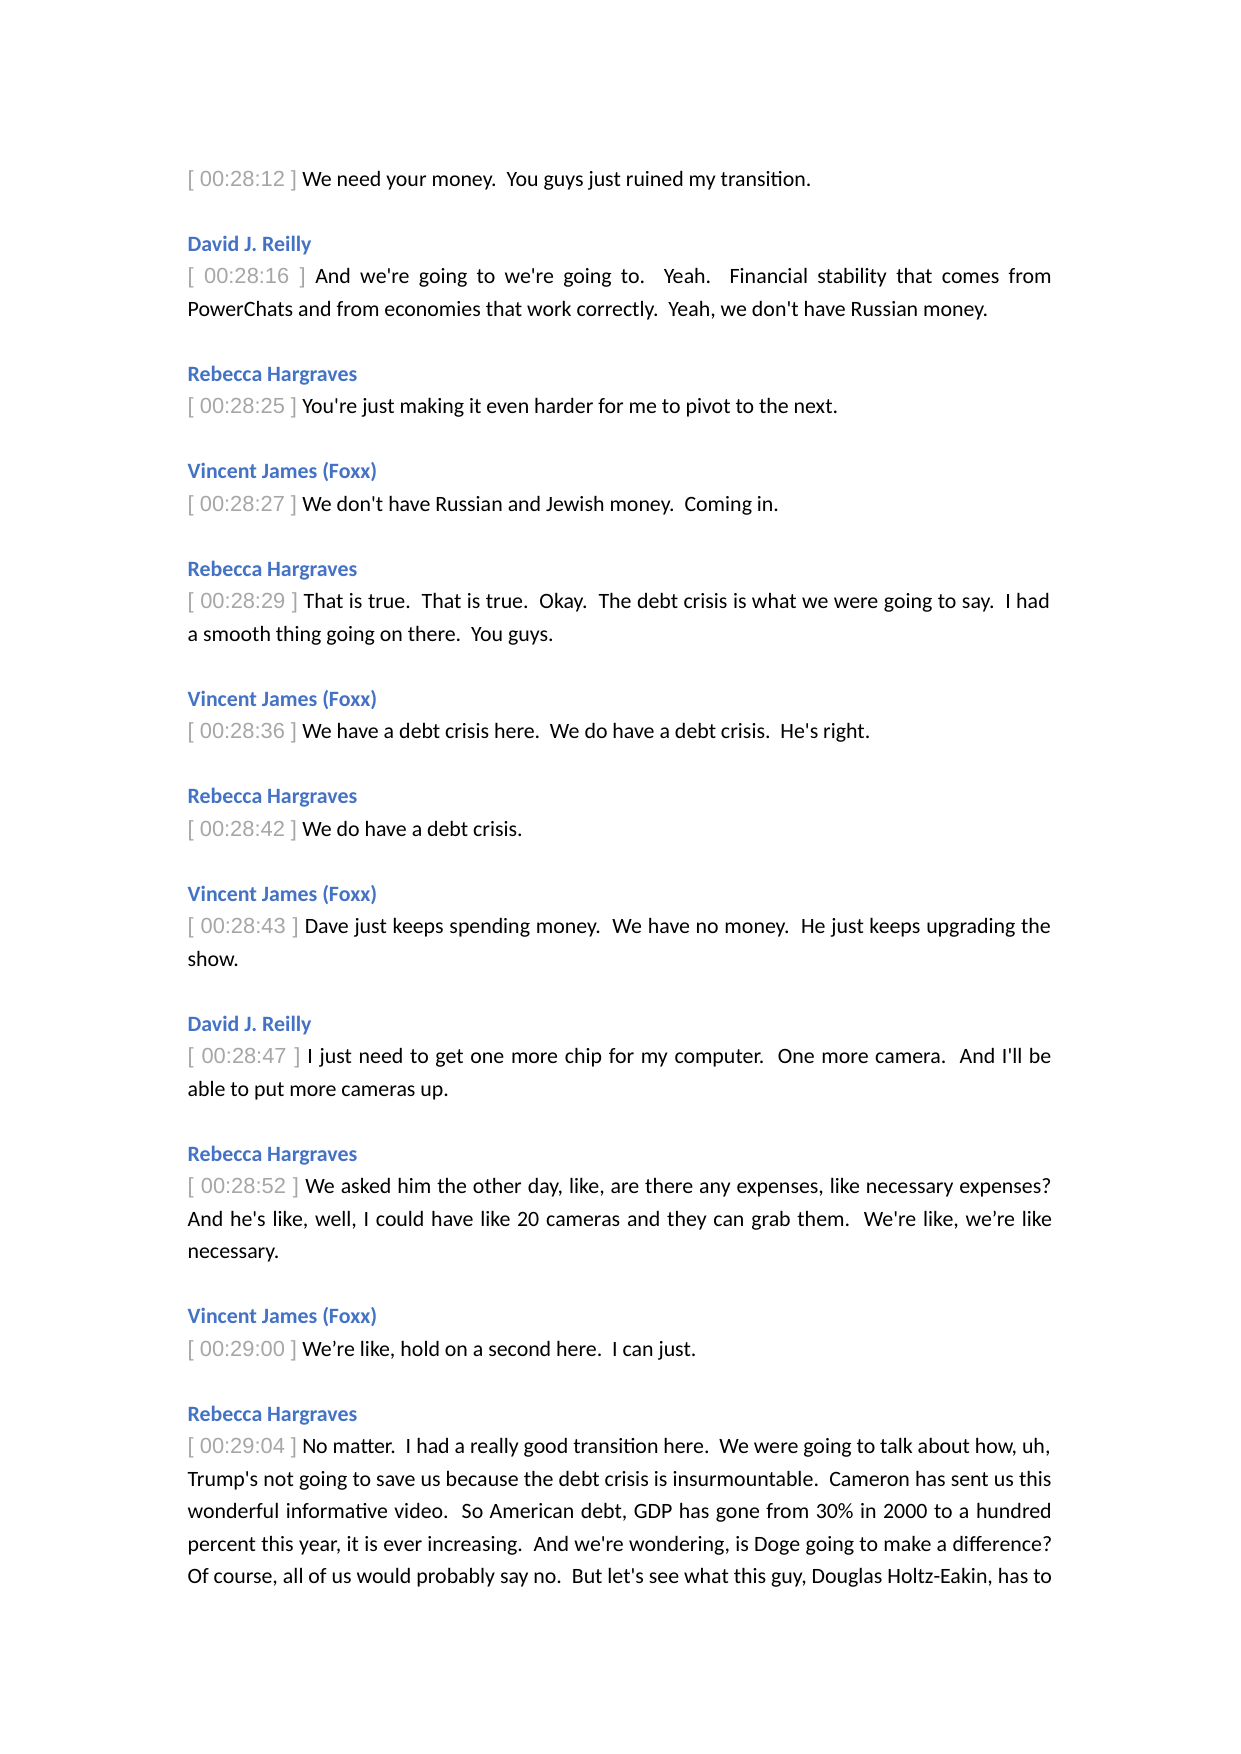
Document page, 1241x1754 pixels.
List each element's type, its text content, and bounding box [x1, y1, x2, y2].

text David J. Reilly [187, 1007, 1053, 1039]
text Rebecca Hargraves [187, 1137, 1053, 1169]
text Rebecca Hargraves [187, 357, 1053, 389]
text [ 00:28:47 ] I just need to get one more chip for my computer. One more camera. And I'll be able to put more cameras up. [187, 1039, 1053, 1104]
text David J. Reilly [187, 227, 1053, 259]
text [ 00:28:29 ] That is true. That is true. Okay. The debt crisis is what we were going to say. I had a smooth thing going on there. You guys. [187, 584, 1053, 649]
text [ 00:28:12 ] We need your money. You guys just ruined my transition. [187, 162, 1053, 194]
text [ 00:28:16 ] And we're going to we're going to. Yeah. Financial stability that comes from PowerChats and from economies that work correctly. Yeah, we don't have Russian money. [187, 259, 1053, 324]
text [ 00:28:42 ] We do have a debt crisis. [187, 812, 1053, 844]
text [187, 1429, 1053, 1592]
text [ 00:28:52 ] We asked him the other day, like, are there any expenses, like necessary expenses? And he's like, well, I could have like 20 cameras and they can grab them. We're like, we’re like necessary. [187, 1169, 1053, 1267]
text Vincent James (Foxx) [187, 1299, 1053, 1332]
text Rebecca Hargraves [187, 1397, 1053, 1429]
text Vincent James (Foxx) [187, 454, 1053, 487]
text Vincent James (Foxx) [187, 877, 1053, 909]
text [ 00:28:27 ] We don't have Russian and Jewish money. Coming in. [187, 487, 1053, 519]
text Rebecca Hargraves [187, 552, 1053, 584]
text [ 00:28:25 ] You're just making it even harder for me to pivot to the next. [187, 389, 1053, 422]
text [ 00:28:36 ] We have a debt crisis here. We do have a debt crisis. He's right. [187, 714, 1053, 747]
text [ 00:29:00 ] We’re like, hold on a second here. I can just. [187, 1332, 1053, 1364]
text Rebecca Hargraves [187, 779, 1053, 812]
text [ 00:28:43 ] Dave just keeps spending money. We have no money. He just keeps upgrading the show. [187, 909, 1053, 974]
text Vincent James (Foxx) [187, 682, 1053, 714]
